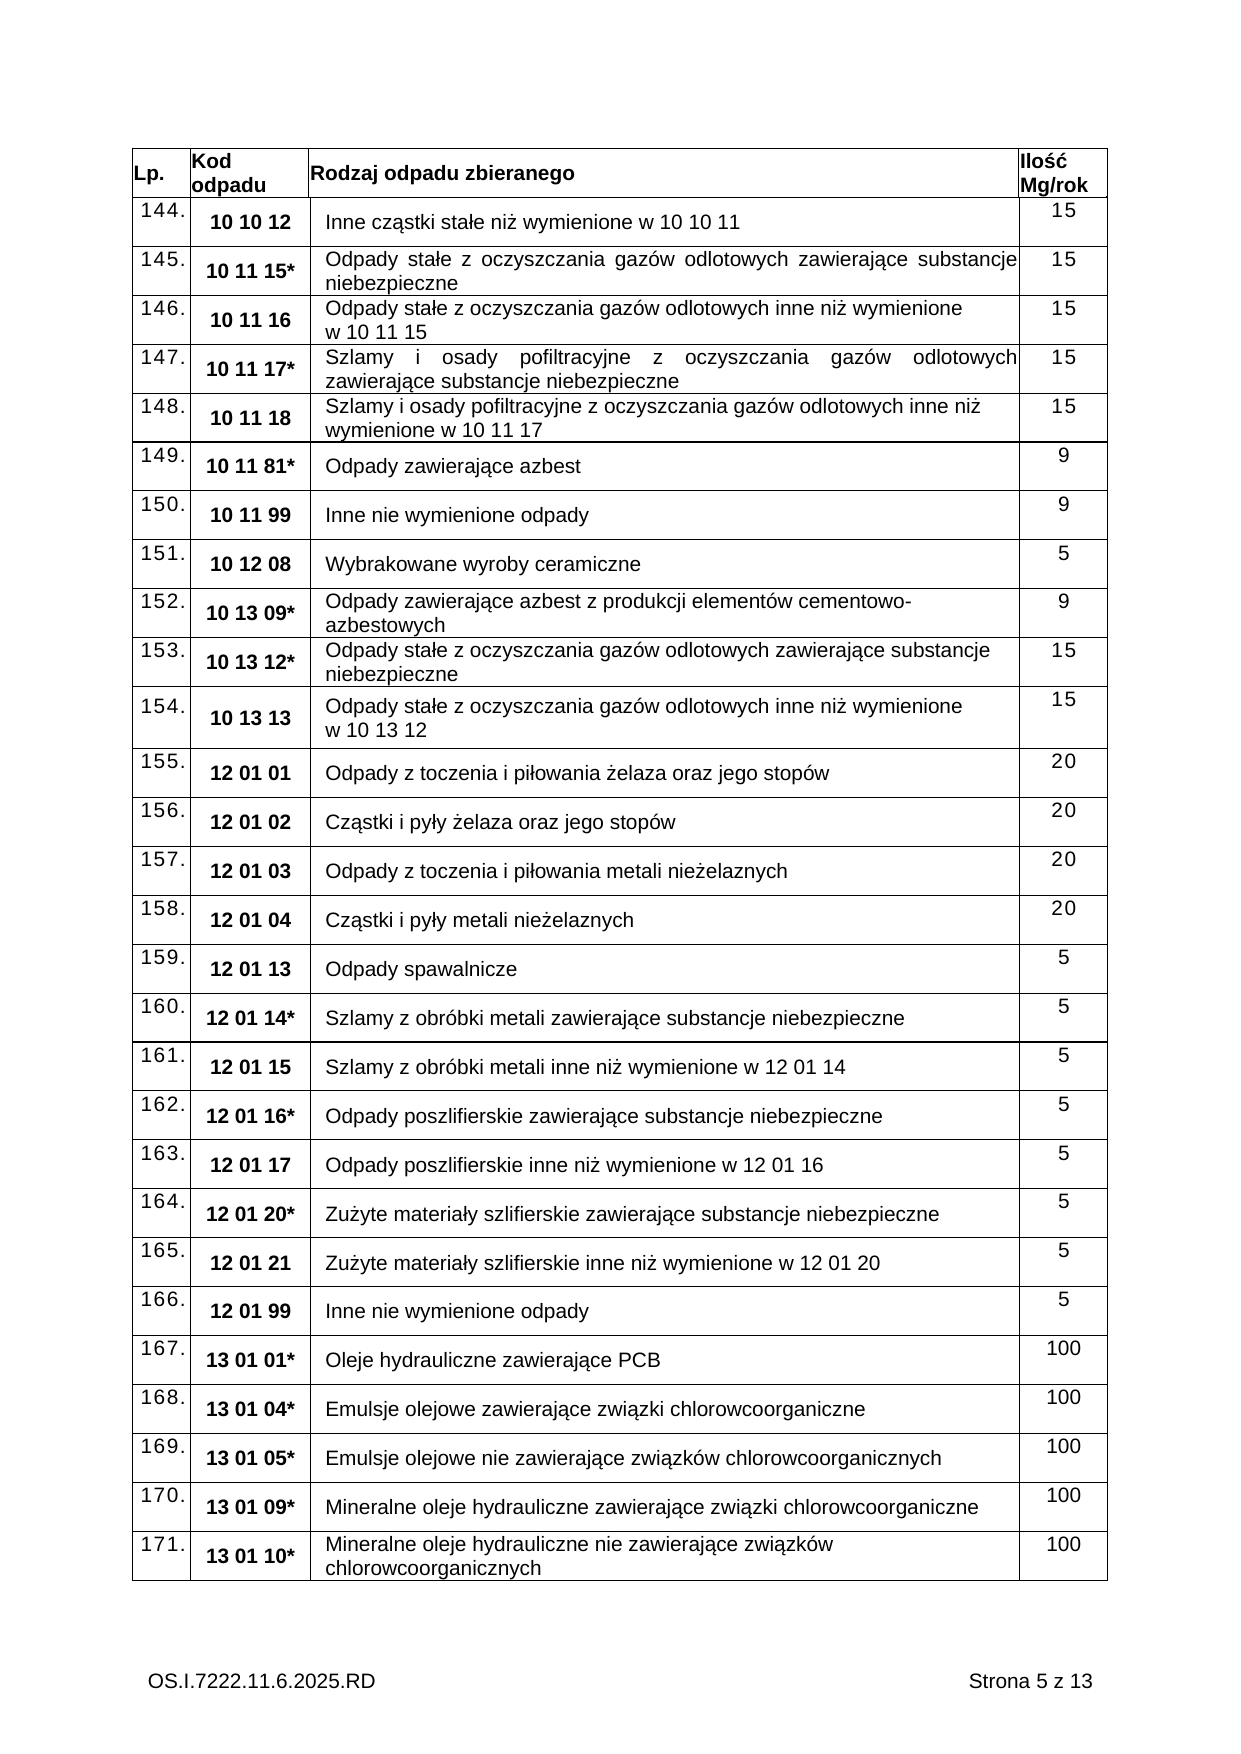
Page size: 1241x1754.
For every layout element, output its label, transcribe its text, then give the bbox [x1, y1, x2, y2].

table_cell 12 01 21 [191, 1238, 310, 1286]
table_cell 10 11 16 [191, 296, 310, 343]
table_cell Odpady zawierające azbest z produkcji elementów cementowo-azbestowych [311, 589, 1019, 637]
table_cell Szlamy i osady pofiltracyjne z oczyszczania gazów odlotowych zawierające substancje niebezpieczne [311, 345, 1019, 392]
table_cell Odpady stałe z oczyszczania gazów odlotowych inne niż wymienione w 10 13 12 [311, 687, 1019, 748]
table_cell 13 01 01* [191, 1336, 310, 1384]
table_cell Szlamy z obróbki metali inne niż wymienione w 12 01 14 [311, 1043, 1019, 1090]
table_cell 12 01 20* [191, 1189, 310, 1237]
table_cell Emulsje olejowe nie zawierające związków chlorowcoorganicznych [311, 1434, 1019, 1482]
table_cell 10 11 17* [191, 345, 310, 392]
table_cell 10 11 18 [191, 394, 310, 441]
table_cell 13 01 09* [191, 1483, 310, 1531]
table_cell 5 [1020, 1091, 1107, 1139]
table_cell Wybrakowane wyroby ceramiczne [311, 540, 1019, 588]
table_cell 20 [1020, 847, 1107, 894]
table_cell [133, 1483, 190, 1531]
table_header Rodzaj odpadu zbieranego [309, 149, 1018, 197]
table_cell 15 [1020, 394, 1107, 441]
table_cell 15 [1020, 198, 1107, 246]
table_cell 5 [1020, 945, 1107, 992]
table_cell [133, 491, 190, 539]
table_cell [133, 1238, 190, 1286]
table_cell 13 01 04* [191, 1385, 310, 1433]
table_cell 9 [1020, 491, 1107, 539]
table_cell 15 [1020, 687, 1107, 748]
table_cell 10 13 12* [191, 638, 310, 686]
table_cell [133, 1043, 190, 1090]
table_cell 100 [1020, 1434, 1107, 1482]
table_cell [133, 1189, 190, 1237]
table_cell Inne nie wymienione odpady [311, 1287, 1019, 1335]
table_cell 12 01 13 [191, 945, 310, 992]
table_cell [133, 394, 190, 441]
table_cell 15 [1020, 296, 1107, 343]
table_cell 13 01 05* [191, 1434, 310, 1482]
table_cell [133, 1434, 190, 1482]
table_cell 100 [1020, 1336, 1107, 1384]
table_cell 5 [1020, 1287, 1107, 1335]
table_cell [133, 443, 190, 490]
table_cell [133, 945, 190, 992]
table_cell 12 01 04 [191, 896, 310, 943]
table_cell [133, 296, 190, 343]
table_cell 10 13 13 [191, 687, 310, 748]
table_cell 15 [1020, 345, 1107, 392]
table_cell Odpady stałe z oczyszczania gazów odlotowych inne niż wymienione w 10 11 15 [311, 296, 1019, 343]
table_cell Cząstki i pyły metali nieżelaznych [311, 896, 1019, 943]
table_cell 13 01 10* [191, 1532, 310, 1580]
table_cell [133, 1385, 190, 1433]
table_cell Odpady zawierające azbest [311, 443, 1019, 490]
table_cell Inne cząstki stałe niż wymienione w 10 10 11 [311, 198, 1019, 246]
table_header Ilość Mg/rok [1019, 149, 1107, 197]
table_cell Odpady stałe z oczyszczania gazów odlotowych zawierające substancje niebezpieczne [311, 247, 1019, 294]
table_cell [133, 247, 190, 294]
table_cell 20 [1020, 896, 1107, 943]
table_cell 12 01 17 [191, 1140, 310, 1188]
table_cell [133, 1532, 190, 1580]
table_cell [133, 345, 190, 392]
table_cell [133, 994, 190, 1041]
table_cell [133, 847, 190, 894]
table_cell Mineralne oleje hydrauliczne zawierające związki chlorowcoorganiczne [311, 1483, 1019, 1531]
table_cell Inne nie wymienione odpady [311, 491, 1019, 539]
table_cell 12 01 03 [191, 847, 310, 894]
table_cell [133, 540, 190, 588]
table_cell [133, 1287, 190, 1335]
table_cell [133, 687, 190, 748]
table_cell Emulsje olejowe zawierające związki chlorowcoorganiczne [311, 1385, 1019, 1433]
table_cell Zużyte materiały szlifierskie inne niż wymienione w 12 01 20 [311, 1238, 1019, 1286]
table_cell 15 [1020, 247, 1107, 294]
table_cell Odpady z toczenia i piłowania żelaza oraz jego stopów [311, 749, 1019, 797]
table_header Kod odpadu [191, 149, 308, 197]
table_cell 12 01 16* [191, 1091, 310, 1139]
table_cell Odpady poszlifierskie zawierające substancje niebezpieczne [311, 1091, 1019, 1139]
table_cell [133, 638, 190, 686]
table_cell 20 [1020, 749, 1107, 797]
table_cell 12 01 15 [191, 1043, 310, 1090]
table_cell 10 13 09* [191, 589, 310, 637]
table_cell [133, 798, 190, 846]
table_cell Odpady z toczenia i piłowania metali nieżelaznych [311, 847, 1019, 894]
table_header Lp. [133, 149, 190, 197]
table_cell 10 11 15* [191, 247, 310, 294]
table_cell 10 12 08 [191, 540, 310, 588]
table_cell 10 10 12 [191, 198, 310, 246]
table_cell 100 [1020, 1483, 1107, 1531]
table_cell 20 [1020, 798, 1107, 846]
table_cell 10 11 99 [191, 491, 310, 539]
table_cell Cząstki i pyły żelaza oraz jego stopów [311, 798, 1019, 846]
table_cell [133, 1091, 190, 1139]
table_cell [133, 896, 190, 943]
table_cell 15 [1020, 638, 1107, 686]
table_cell 10 11 81* [191, 443, 310, 490]
table_cell Zużyte materiały szlifierskie zawierające substancje niebezpieczne [311, 1189, 1019, 1237]
table_cell Mineralne oleje hydrauliczne nie zawierające związków chlorowcoorganicznych [311, 1532, 1019, 1580]
table_cell Odpady poszlifierskie inne niż wymienione w 12 01 16 [311, 1140, 1019, 1188]
table_cell 12 01 14* [191, 994, 310, 1041]
table_cell 12 01 01 [191, 749, 310, 797]
table_cell 5 [1020, 994, 1107, 1041]
table_cell [133, 1140, 190, 1188]
table_cell 9 [1020, 443, 1107, 490]
table_cell 100 [1020, 1532, 1107, 1580]
table_cell 5 [1020, 540, 1107, 588]
table_cell 5 [1020, 1140, 1107, 1188]
table_cell [133, 589, 190, 637]
table_cell Odpady spawalnicze [311, 945, 1019, 992]
table_cell 9 [1020, 589, 1107, 637]
table_cell 5 [1020, 1189, 1107, 1237]
table_cell [133, 749, 190, 797]
table_cell Szlamy i osady pofiltracyjne z oczyszczania gazów odlotowych inne niż wymienione w 10 11 17 [311, 394, 1019, 441]
table_cell Oleje hydrauliczne zawierające PCB [311, 1336, 1019, 1384]
table_cell 12 01 99 [191, 1287, 310, 1335]
table_cell [133, 1336, 190, 1384]
table_cell 100 [1020, 1385, 1107, 1433]
table_cell Szlamy z obróbki metali zawierające substancje niebezpieczne [311, 994, 1019, 1041]
table_cell 5 [1020, 1238, 1107, 1286]
table_cell 5 [1020, 1043, 1107, 1090]
table_cell 12 01 02 [191, 798, 310, 846]
table_cell [133, 198, 190, 246]
table_cell Odpady stałe z oczyszczania gazów odlotowych zawierające substancje niebezpieczne [311, 638, 1019, 686]
